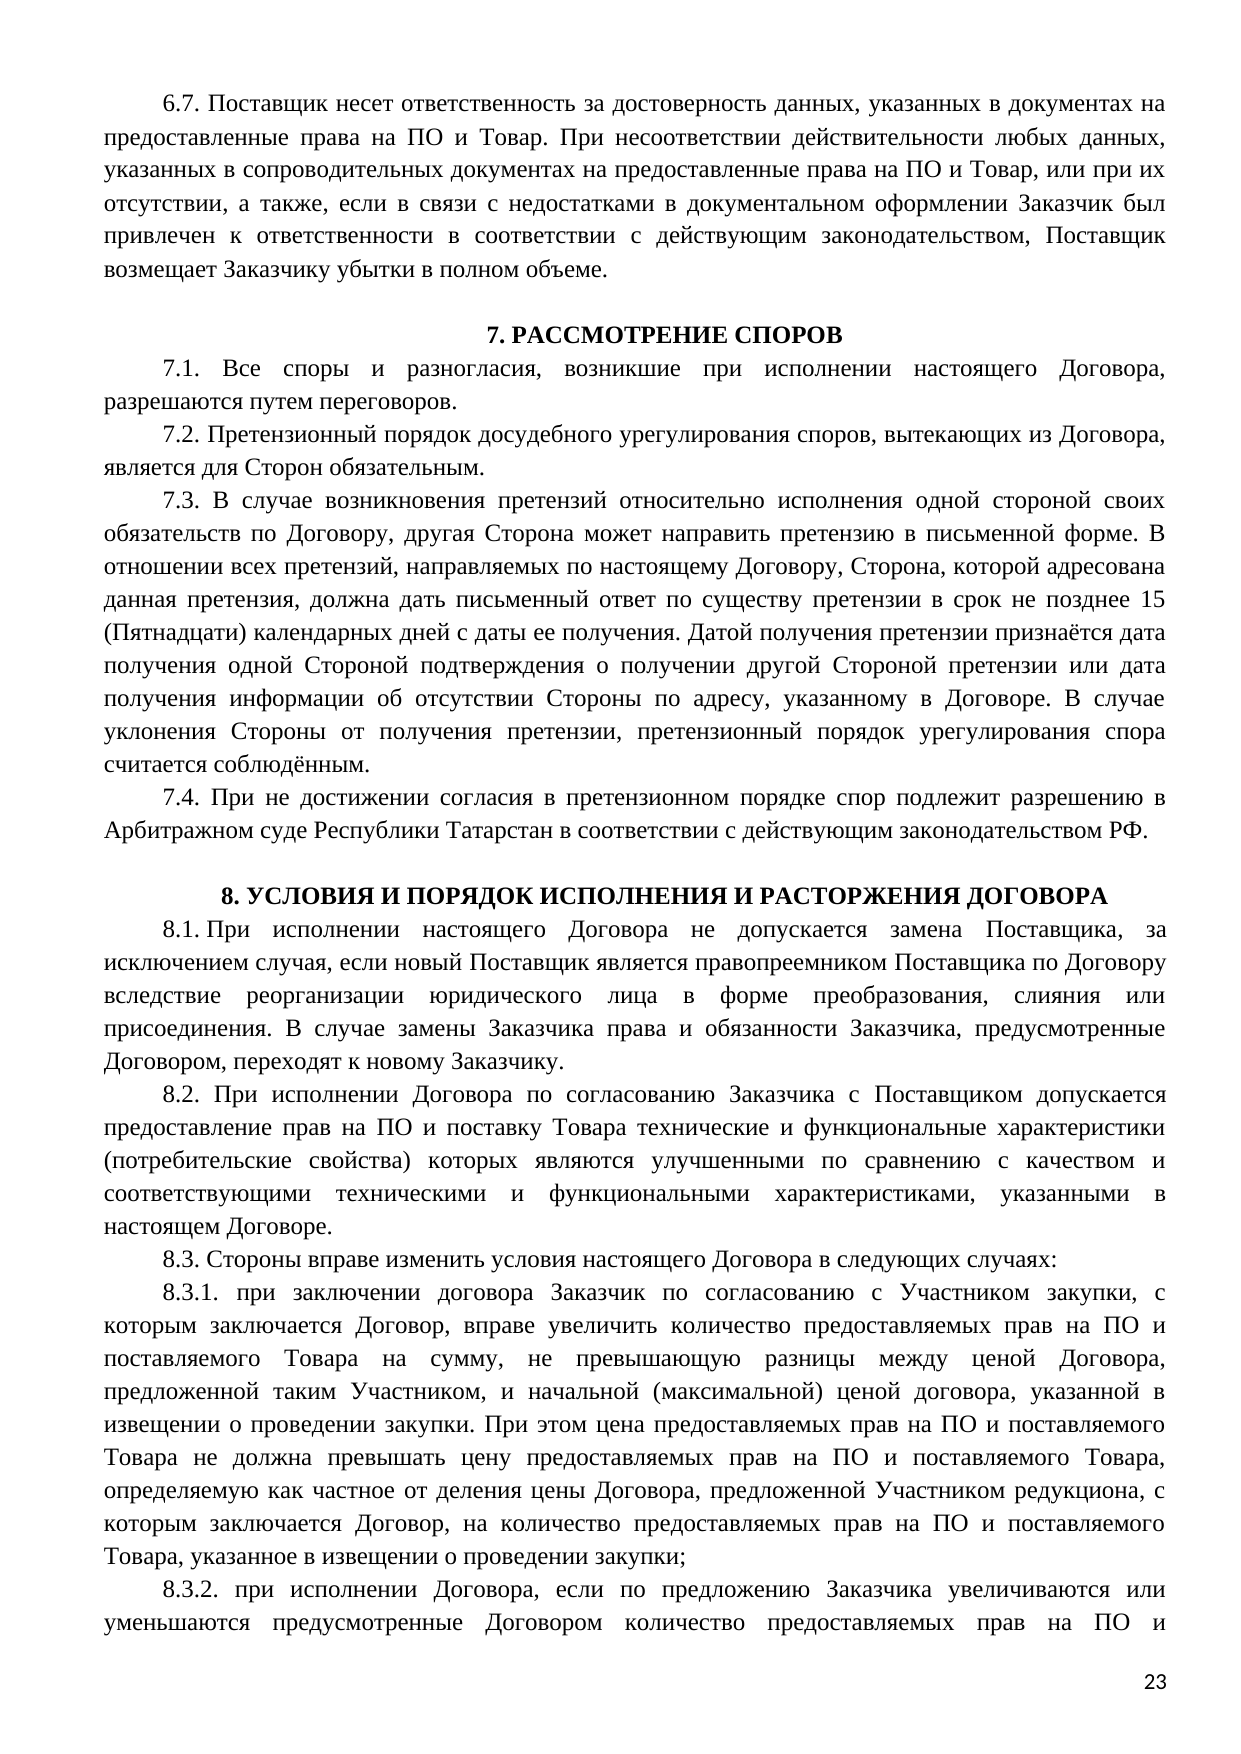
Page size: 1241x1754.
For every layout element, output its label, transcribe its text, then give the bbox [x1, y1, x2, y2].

text 8. УСЛОВИЯ И ПОРЯДОК ИСПОЛНЕНИЯ И РАСТОРЖЕНИЯ ДОГОВОРА [103, 881, 1167, 910]
text 8.3.1. при заключении договора Заказчик по согласованию с Участником закупки, с которым заключается Договор, вправе увеличить количество предоставляемых прав на ПО и поставляемого Товара на сумму, не превышающую разницы между ценой Договора, предложенной таким Участником, и начальной (максимальной) ценой договора, указанной в извещении о проведении закупки. При этом цена предоставляемых прав на ПО и поставляемого Товара не должна превышать цену предоставляемых прав на ПО и поставляемого Товара, определяемую как частное от деления цены Договора, предложенной Участником редукциона, с которым заключается Договор, на количество предоставляемых прав на ПО и поставляемого Товара, указанное в извещении о проведении закупки; [103, 1277, 1167, 1570]
text 8.3. Стороны вправе изменить условия настоящего Договора в следующих случаях: [103, 1244, 1167, 1273]
text 7. РАССМОТРЕНИЕ СПОРОВ [103, 320, 1167, 348]
text 7.4. При не достижении согласия в претензионном порядке спор подлежит разрешению в Арбитражном суде Республики Татарстан в соответствии с действующим законодательством РФ. [103, 782, 1167, 844]
text 7.1. Все споры и разногласия, возникшие при исполнении настоящего Договора, разрешаются путем переговоров. [103, 353, 1167, 414]
text 8.2. При исполнении Договора по согласованию Заказчика с Поставщиком допускается предоставление прав на ПО и поставку Товара технические и функциональные характеристики (потребительские свойства) которых являются улучшенными по сравнению с качеством и соответствующими техническими и функциональными характеристиками, указанными в настоящем Договоре. [103, 1079, 1167, 1240]
text 7.2. Претензионный порядок досудебного урегулирования споров, вытекающих из Договора, является для Сторон обязательным. [103, 419, 1167, 481]
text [103, 1574, 1167, 1636]
text 6.7. Поставщик несет ответственность за достоверность данных, указанных в документах на предоставленные права на ПО и Товар. При несоответствии действительности любых данных, указанных в сопроводительных документах на предоставленные права на ПО и Товар, или при их отсутствии, а также, если в связи с недостатками в документальном оформлении Заказчик был привлечен к ответственности в соответствии с действующим законодательством, Поставщик возмещает Заказчику убытки в полном объеме. [103, 88, 1167, 282]
text 7.3. В случае возникновения претензий относительно исполнения одной стороной своих обязательств по Договору, другая Сторона может направить претензию в письменной форме. В отношении всех претензий, направляемых по настоящему Договору, Сторона, которой адресована данная претензия, должна дать письменный ответ по существу претензии в срок не позднее 15 (Пятнадцати) календарных дней с даты ее получения. Датой получения претензии признаётся дата получения одной Стороной подтверждения о получении другой Стороной претензии или дата получения информации об отсутствии Стороны по адресу, указанному в Договоре. В случае уклонения Стороны от получения претензии, претензионный порядок урегулирования спора считается соблюдённым. [103, 485, 1167, 778]
text 8.1. При исполнении настоящего Договора не допускается замена Поставщика, за исключением случая, если новый Поставщик является правопреемником Поставщика по Договору вследствие реорганизации юридического лица в форме преобразования, слияния или присоединения. В случае замены Заказчика права и обязанности Заказчика, предусмотренные Договором, переходят к новому Заказчику. [103, 914, 1167, 1075]
